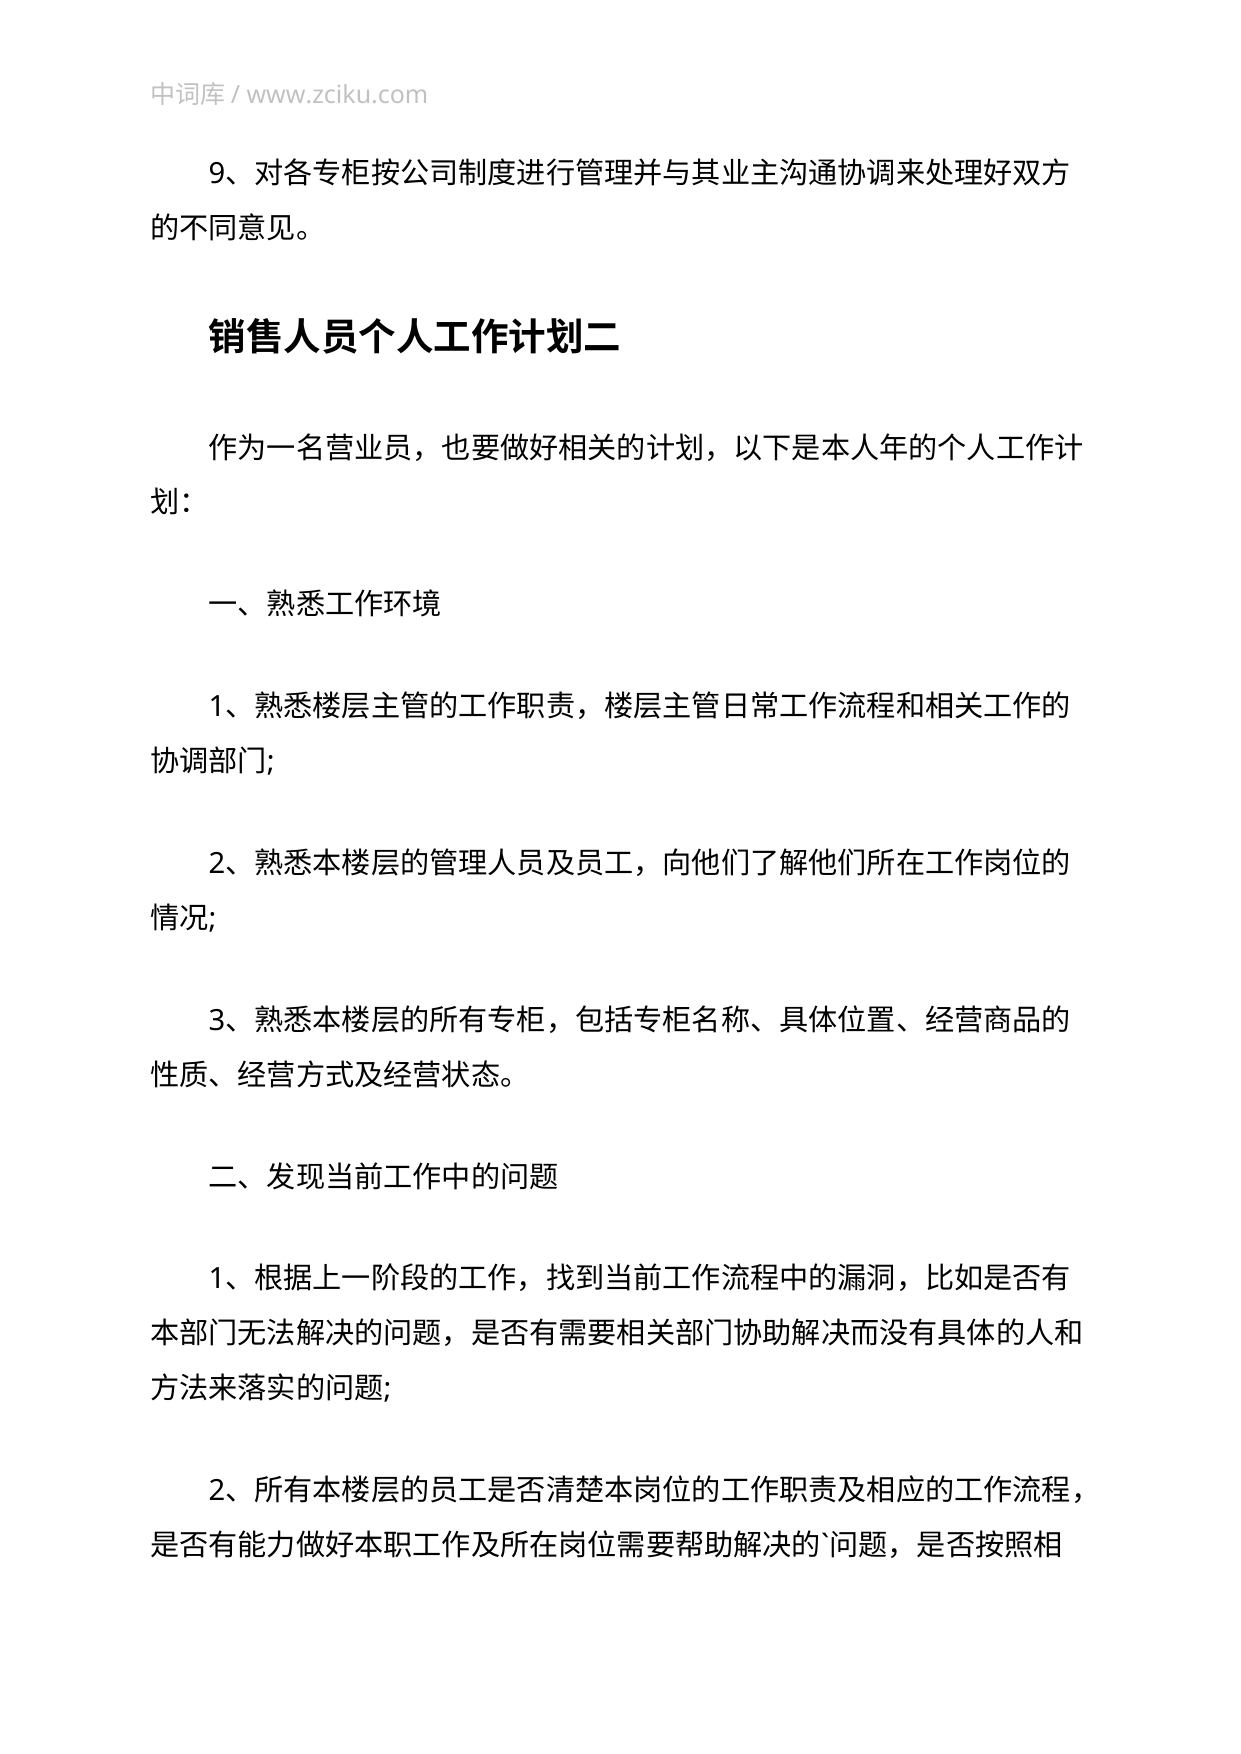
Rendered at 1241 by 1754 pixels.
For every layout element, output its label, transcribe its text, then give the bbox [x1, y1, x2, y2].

text 一、熟悉工作环境 [150, 581, 1090, 623]
text 1、根据上一阶段的工作，找到当前工作流程中的漏洞，比如是否有本部门无法解决的问题，是否有需要相关部门协助解决而没有具体的人和方法来落实的问题; [150, 1255, 1090, 1407]
text 作为一名营业员，也要做好相关的计划，以下是本人年的个人工作计划： [150, 424, 1090, 521]
text 二、发现当前工作中的问题 [150, 1153, 1090, 1196]
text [150, 1467, 1090, 1564]
text 3、熟悉本楼层的所有专柜，包括专柜名称、具体位置、经营商品的性质、经营方式及经营状态。 [150, 997, 1090, 1094]
text 销售人员个人工作计划二 [150, 307, 1090, 361]
text 9、对各专柜按公司制度进行管理并与其业主沟通协调来处理好双方的不同意见。 [150, 150, 1090, 247]
text 2、熟悉本楼层的管理人员及员工，向他们了解他们所在工作岗位的情况; [150, 839, 1090, 937]
text 1、熟悉楼层主管的工作职责，楼层主管日常工作流程和相关工作的协调部门; [150, 683, 1090, 780]
